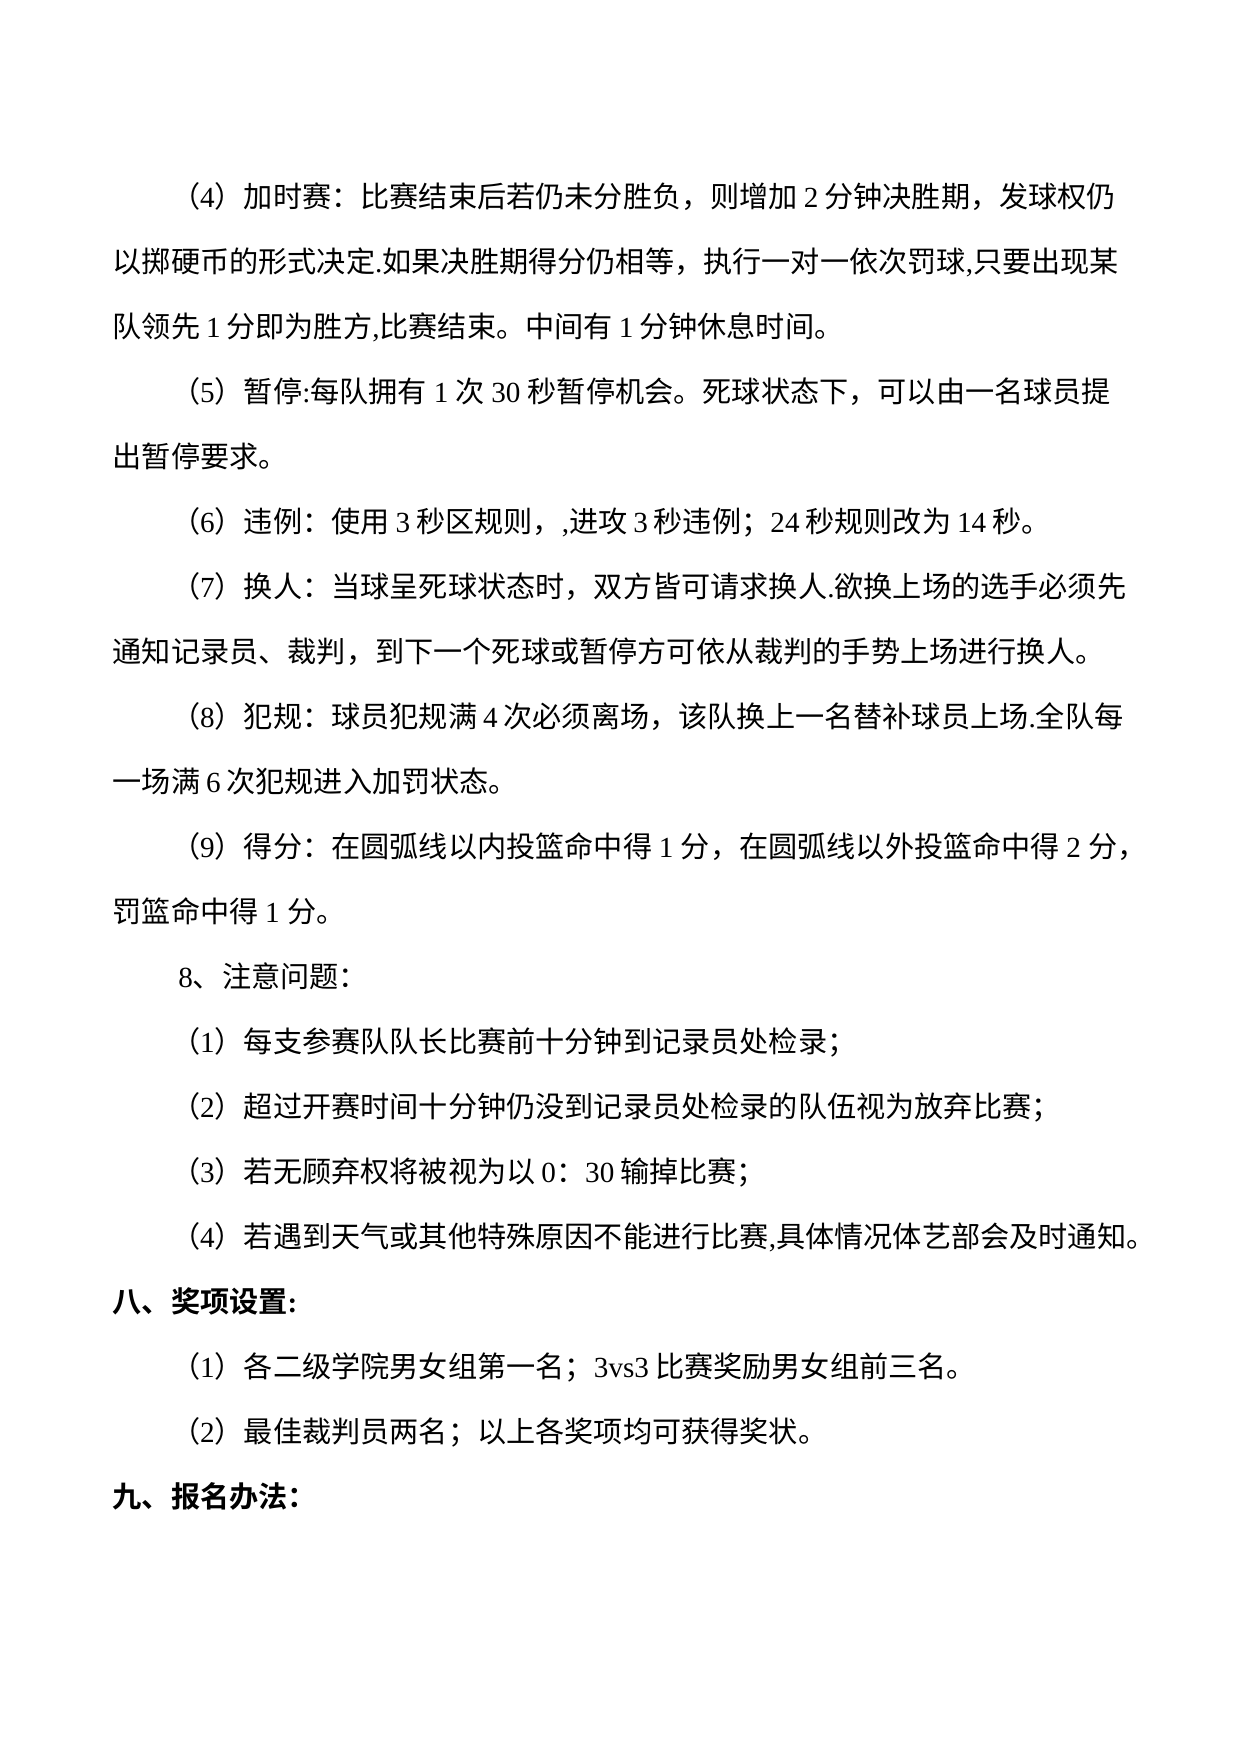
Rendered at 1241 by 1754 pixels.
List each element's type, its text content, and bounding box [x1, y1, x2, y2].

text （4）若遇到天气或其他特殊原因不能进行比赛,具体情况体艺部会及时通知。 [112, 1202, 1128, 1267]
text 八、奖项设置: [112, 1267, 1128, 1332]
text （8）犯规：球员犯规满4次必须离场，该队换上一名替补球员上场.全队每一场满6次犯规进入加罚状态。 [112, 682, 1128, 812]
text 8、注意问题： [112, 942, 1128, 1007]
text （4）加时赛：比赛结束后若仍未分胜负，则增加2分钟决胜期，发球权仍以掷硬币的形式决定.如果决胜期得分仍相等，执行一对一依次罚球,只要出现某队领先1分即为胜方,比赛结束。中间有1分钟休息时间。 [112, 162, 1128, 357]
text （1）各二级学院男女组第一名；3vs3比赛奖励男女组前三名。 [112, 1332, 1128, 1397]
text （7）换人：当球呈死球状态时，双方皆可请求换人.欲换上场的选手必须先通知记录员、裁判，到下一个死球或暂停方可依从裁判的手势上场进行换人。 [112, 552, 1128, 682]
text （3）若无顾弃权将被视为以0：30输掉比赛； [112, 1137, 1128, 1202]
text （2）超过开赛时间十分钟仍没到记录员处检录的队伍视为放弃比赛； [112, 1072, 1128, 1137]
text （5）暂停:每队拥有 1 次 30 秒暂停机会。死球状态下，可以由一名球员提出暂停要求。 [112, 357, 1128, 487]
text 九、报名办法： [112, 1462, 1128, 1527]
text （1）每支参赛队队长比赛前十分钟到记录员处检录； [112, 1007, 1128, 1072]
text （2）最佳裁判员两名；以上各奖项均可获得奖状。 [112, 1397, 1128, 1462]
text （6）违例：使用3秒区规则，,进攻3秒违例；24秒规则改为14秒。 [112, 487, 1128, 552]
text （9）得分：在圆弧线以内投篮命中得 1 分，在圆弧线以外投篮命中得 2 分，罚篮命中得 1 分。 [112, 812, 1128, 942]
